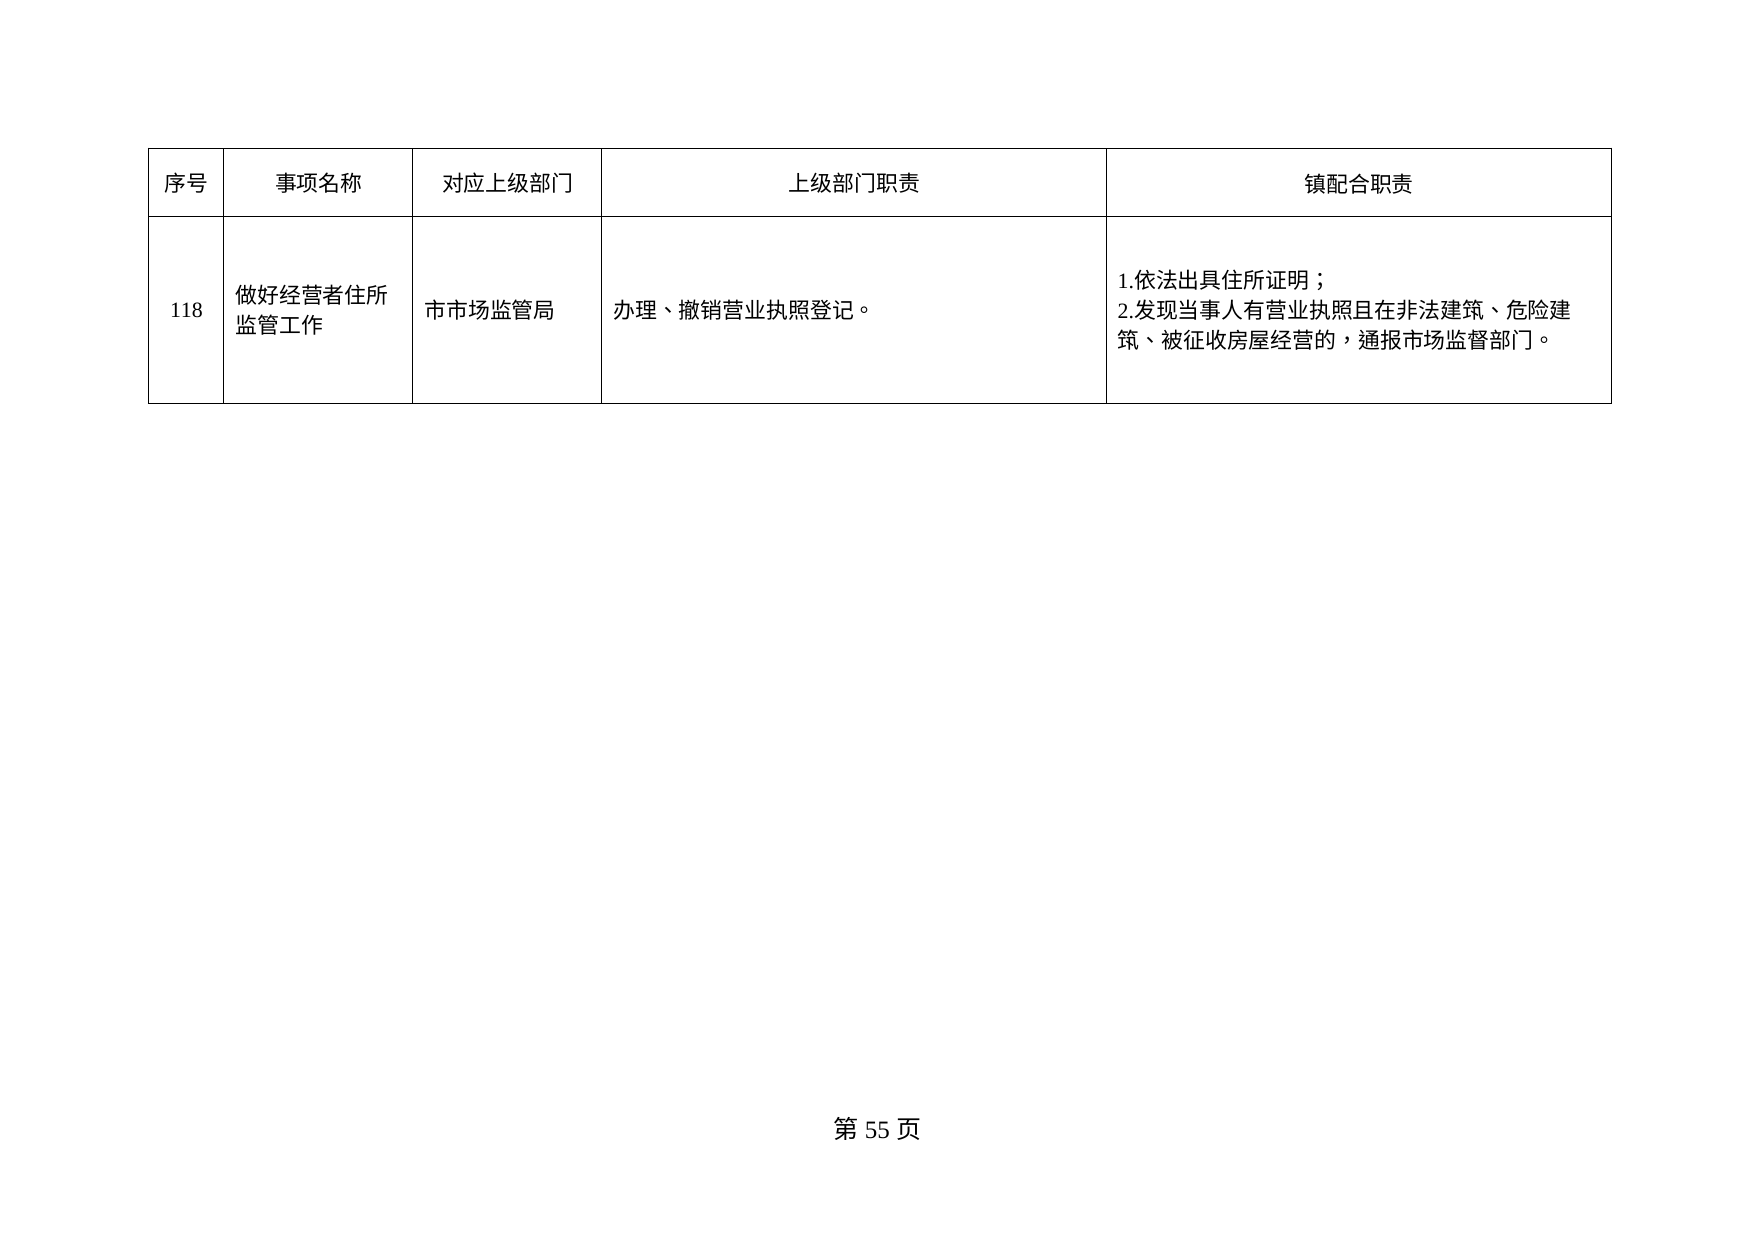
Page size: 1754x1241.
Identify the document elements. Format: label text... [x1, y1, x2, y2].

table_cell 办理、撤销营业执照登记。 [602, 217, 1106, 403]
table_header 上级部门职责 [602, 149, 1106, 216]
table_cell 市市场监管局 [413, 217, 601, 403]
table_header 序号 [149, 149, 223, 216]
table_cell 1.依法出具住所证明； 2.发现当事人有营业执照且在非法建筑、危险建筑、被征收房屋经营的，通报市场监督部门。 [1107, 217, 1611, 403]
table_cell 做好经营者住所监管工作 [224, 217, 412, 403]
table_cell 118 [149, 217, 223, 403]
table_header 事项名称 [224, 149, 412, 216]
table_header 对应上级部门 [413, 149, 601, 216]
table_header 镇配合职责 [1107, 149, 1611, 216]
